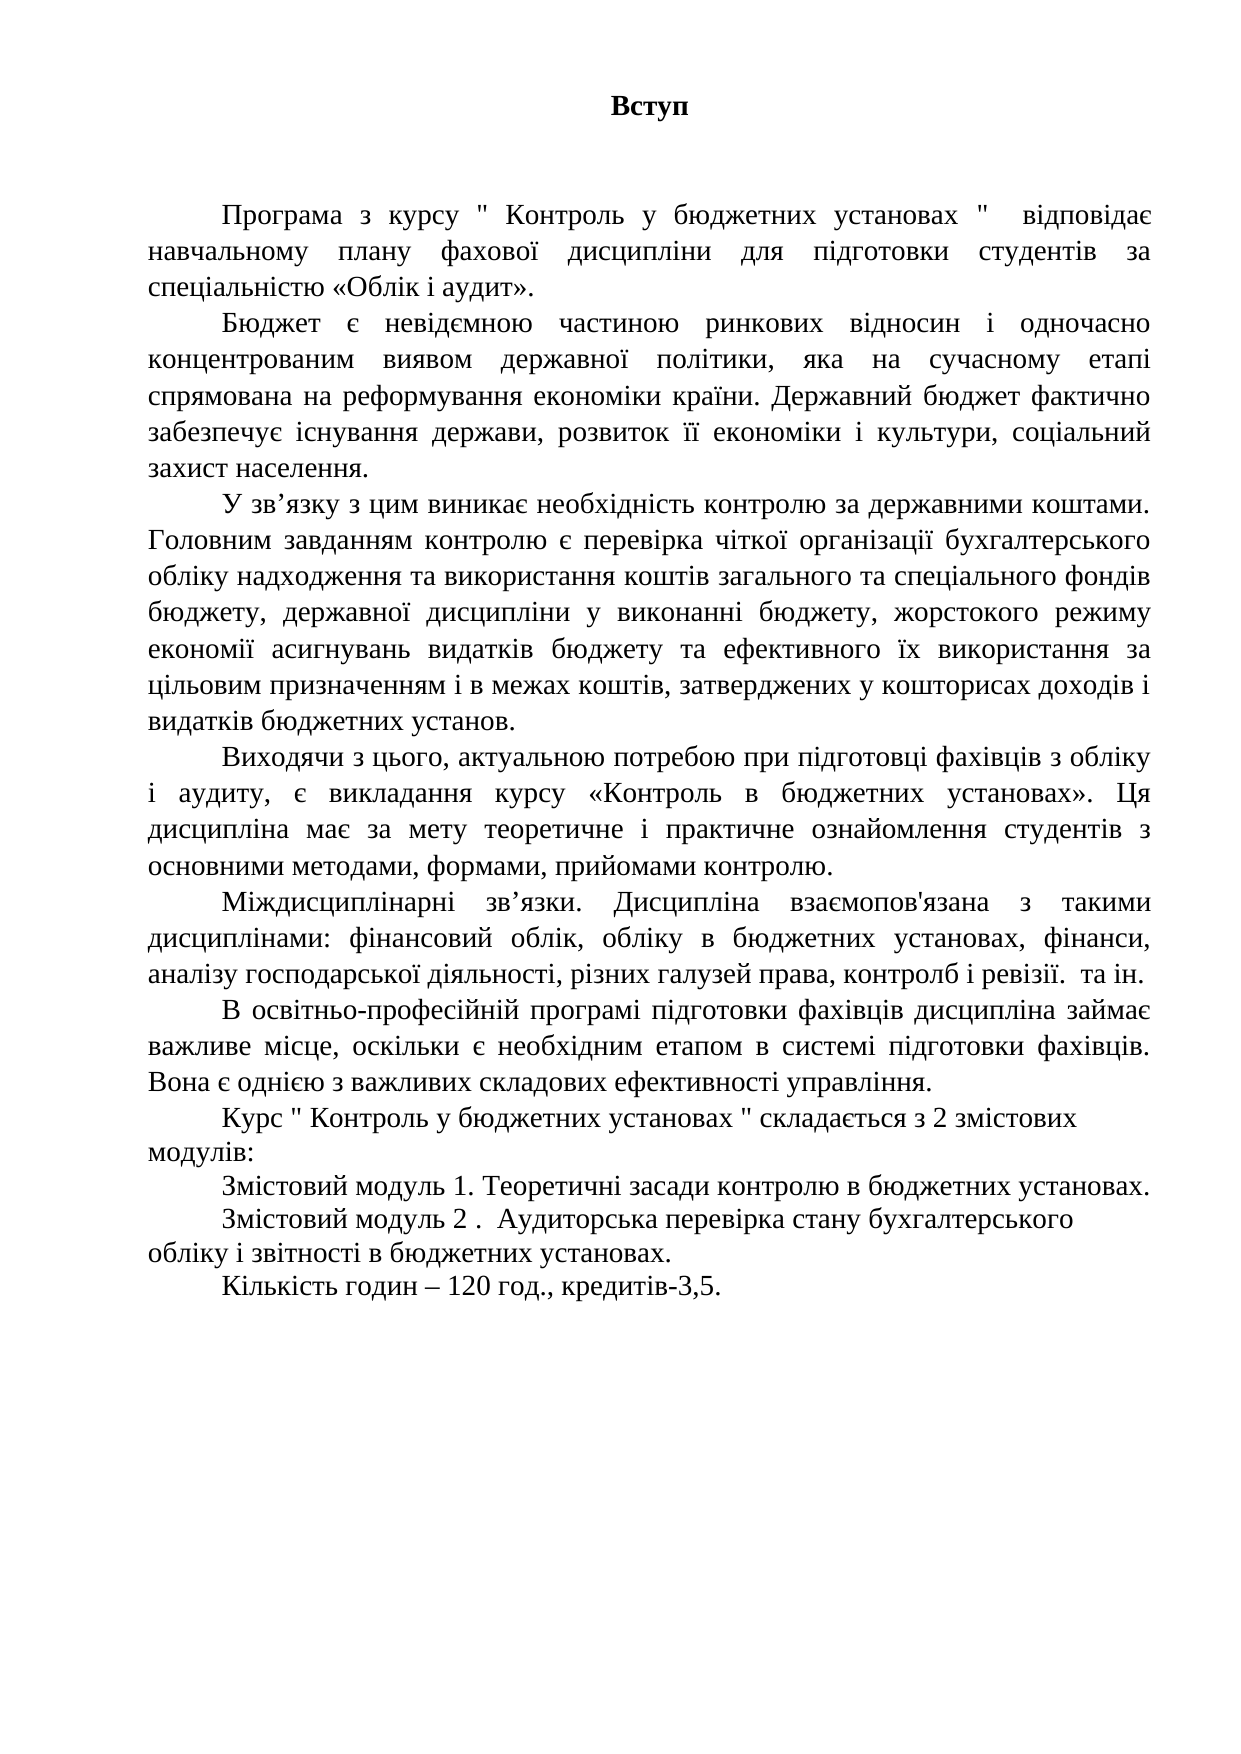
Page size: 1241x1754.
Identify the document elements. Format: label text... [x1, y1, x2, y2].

text Змістовий модуль 2 . Аудиторська перевірка стану бухгалтерського обліку і звітності в бюджетних установах. [148, 1201, 1152, 1268]
text Міждисциплінарні зв’язки. Дисципліна взаємопов'язана з такими дисциплінами: фінансовий облік, обліку в бюджетних установах, фінанси, аналізу господарської діяльності, різних галузей права, контролб і ревізії. та ін. [148, 884, 1152, 989]
text У зв’язку з цим виникає необхідність контролю за державними коштами. Головним завданням контролю є перевірка чіткої організації бухгалтерського обліку надходження та використання коштів загального та спеціального фондів бюджету, державної дисципліни у виконанні бюджету, жорстокого режиму економії асигнувань видатків бюджету та ефективного їх використання за цільовим призначенням і в межах коштів, затверджених у кошторисах доходів і видатків бюджетних установ. [148, 486, 1152, 737]
text В освітньо-професійній програмі підготовки фахівців дисципліна займає важливе місце, оскільки є необхідним етапом в системі підготовки фахівців. Вона є однією з важливих складових ефективності управління. [148, 992, 1152, 1098]
text Курс " Контроль у бюджетних установах " складається з 2 змістових модулів: [148, 1101, 1152, 1168]
text Виходячи з цього, актуальною потребою при підготовці фахівців з обліку і аудиту, є викладання курсу «Контроль в бюджетних установах». Ця дисципліна має за мету теоретичне і практичне ознайомлення студентів з основними методами, формами, прийомами контролю. [148, 739, 1152, 881]
text Вступ [148, 88, 1152, 122]
text Бюджет є невідємною частиною ринкових відносин і одночасно концентрованим виявом державної політики, яка на сучасному етапі спрямована на реформування економіки країни. Державний бюджет фактично забезпечує існування держави, розвиток її економіки і культури, соціальний захист населення. [148, 305, 1152, 483]
text Програма з курсу " Контроль у бюджетних установах " відповідає навчальному плану фахової дисципліни для підготовки студентів за спеціальністю «Облік і аудит». [148, 197, 1152, 303]
text Змістовий модуль 1. Теоретичні засади контролю в бюджетних установах. [148, 1168, 1152, 1201]
text Кількість годин – 120 год., кредитів-3,5. [148, 1268, 1152, 1302]
